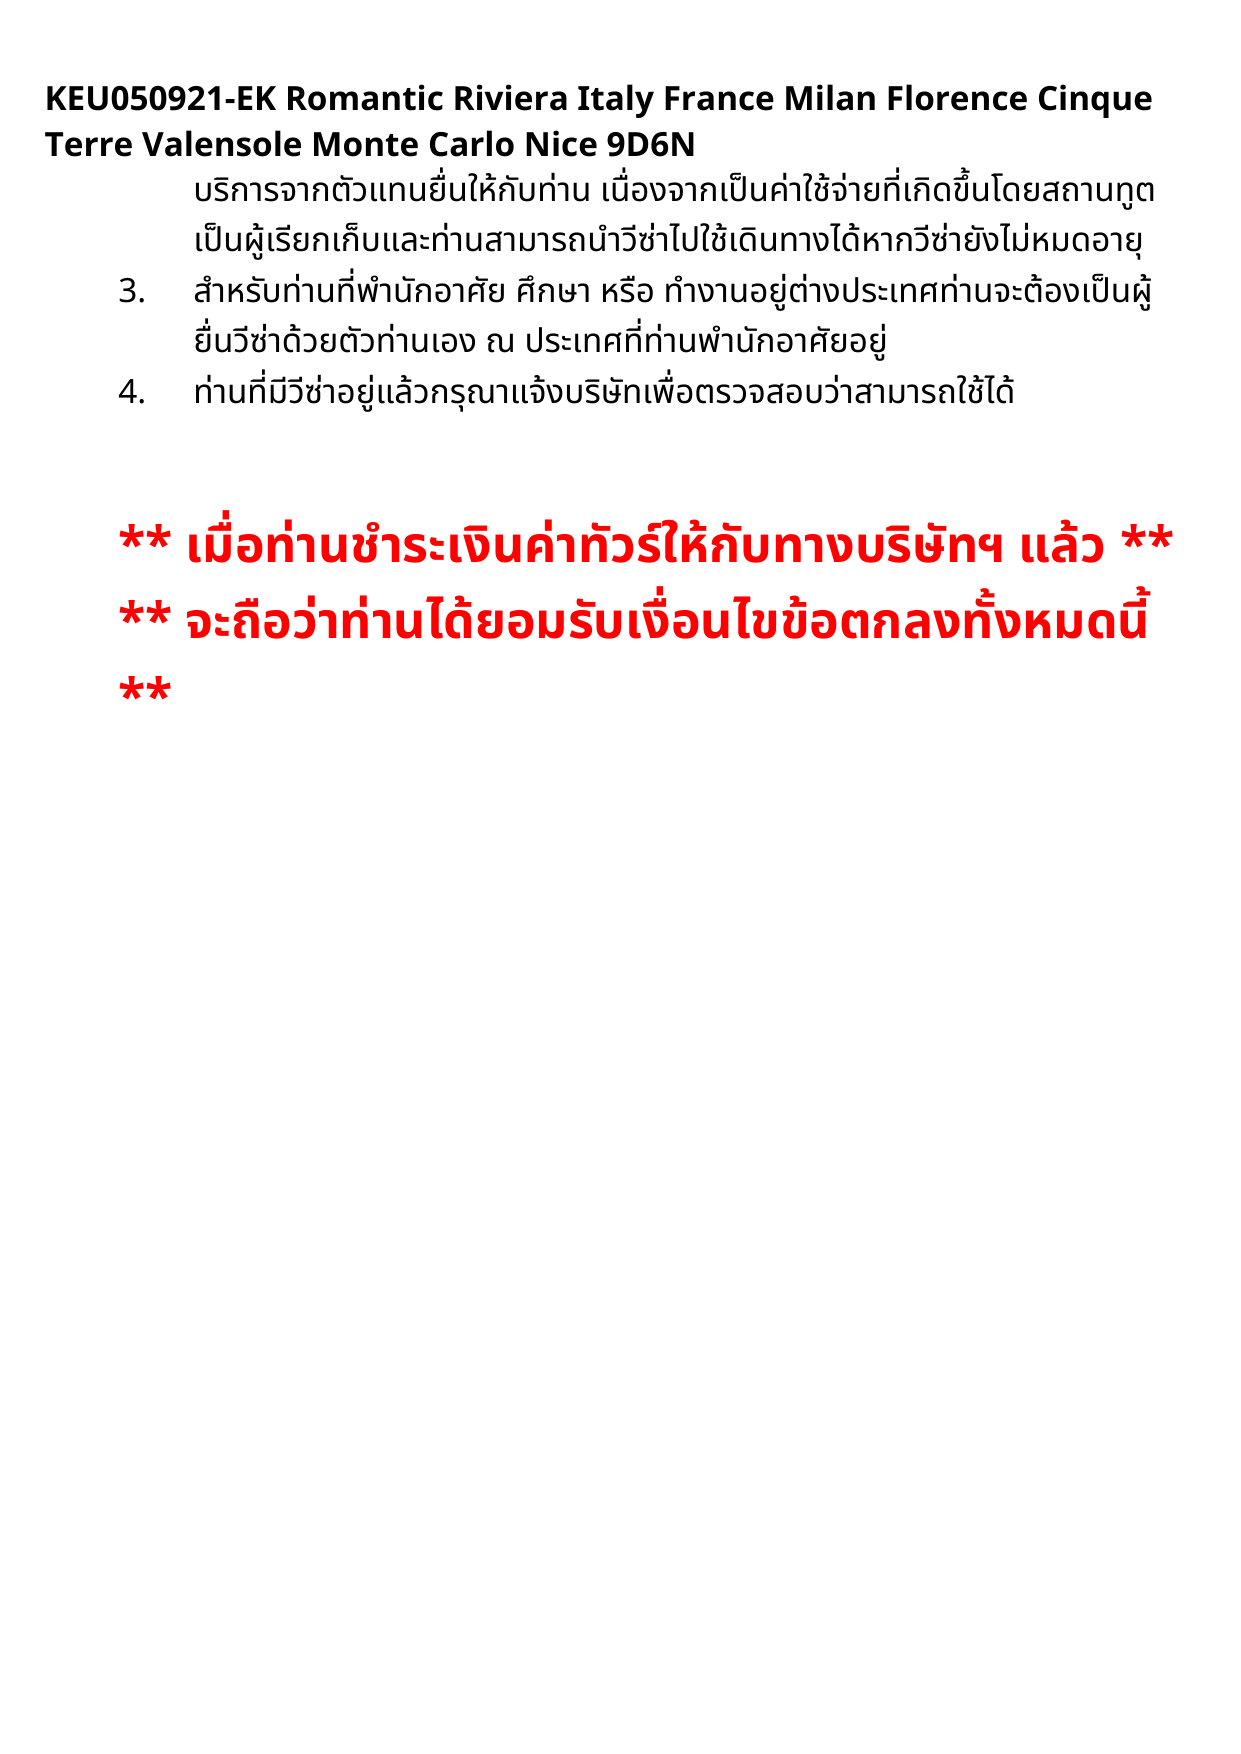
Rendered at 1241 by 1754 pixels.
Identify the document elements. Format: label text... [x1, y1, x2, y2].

text 3. สำหรับท่านที่พำนักอาศัย ศึกษา หรือ ทำงานอยู่ต่างประเทศท่านจะต้องเป็นผู้ยื่นวีซ่าด้วยตัวท่านเอง ณ ประเทศที่ท่านพำนักอาศัยอยู่ [118, 267, 1176, 368]
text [118, 166, 1176, 267]
text ** เมื่อท่านชำระเงินค่าทัวร์ให้กับทางบริษัทฯ แล้ว ** [118, 509, 1176, 585]
text 4. ท่านที่มีวีซ่าอยู่แล้วกรุณาแจ้งบริษัทเพื่อตรวจสอบว่าสามารถใช้ได้ [118, 368, 1176, 418]
text ** จะถือว่าท่านได้ยอมรับเงื่อนไขข้อตกลงทั้งหมดนี้ ** [118, 585, 1176, 729]
